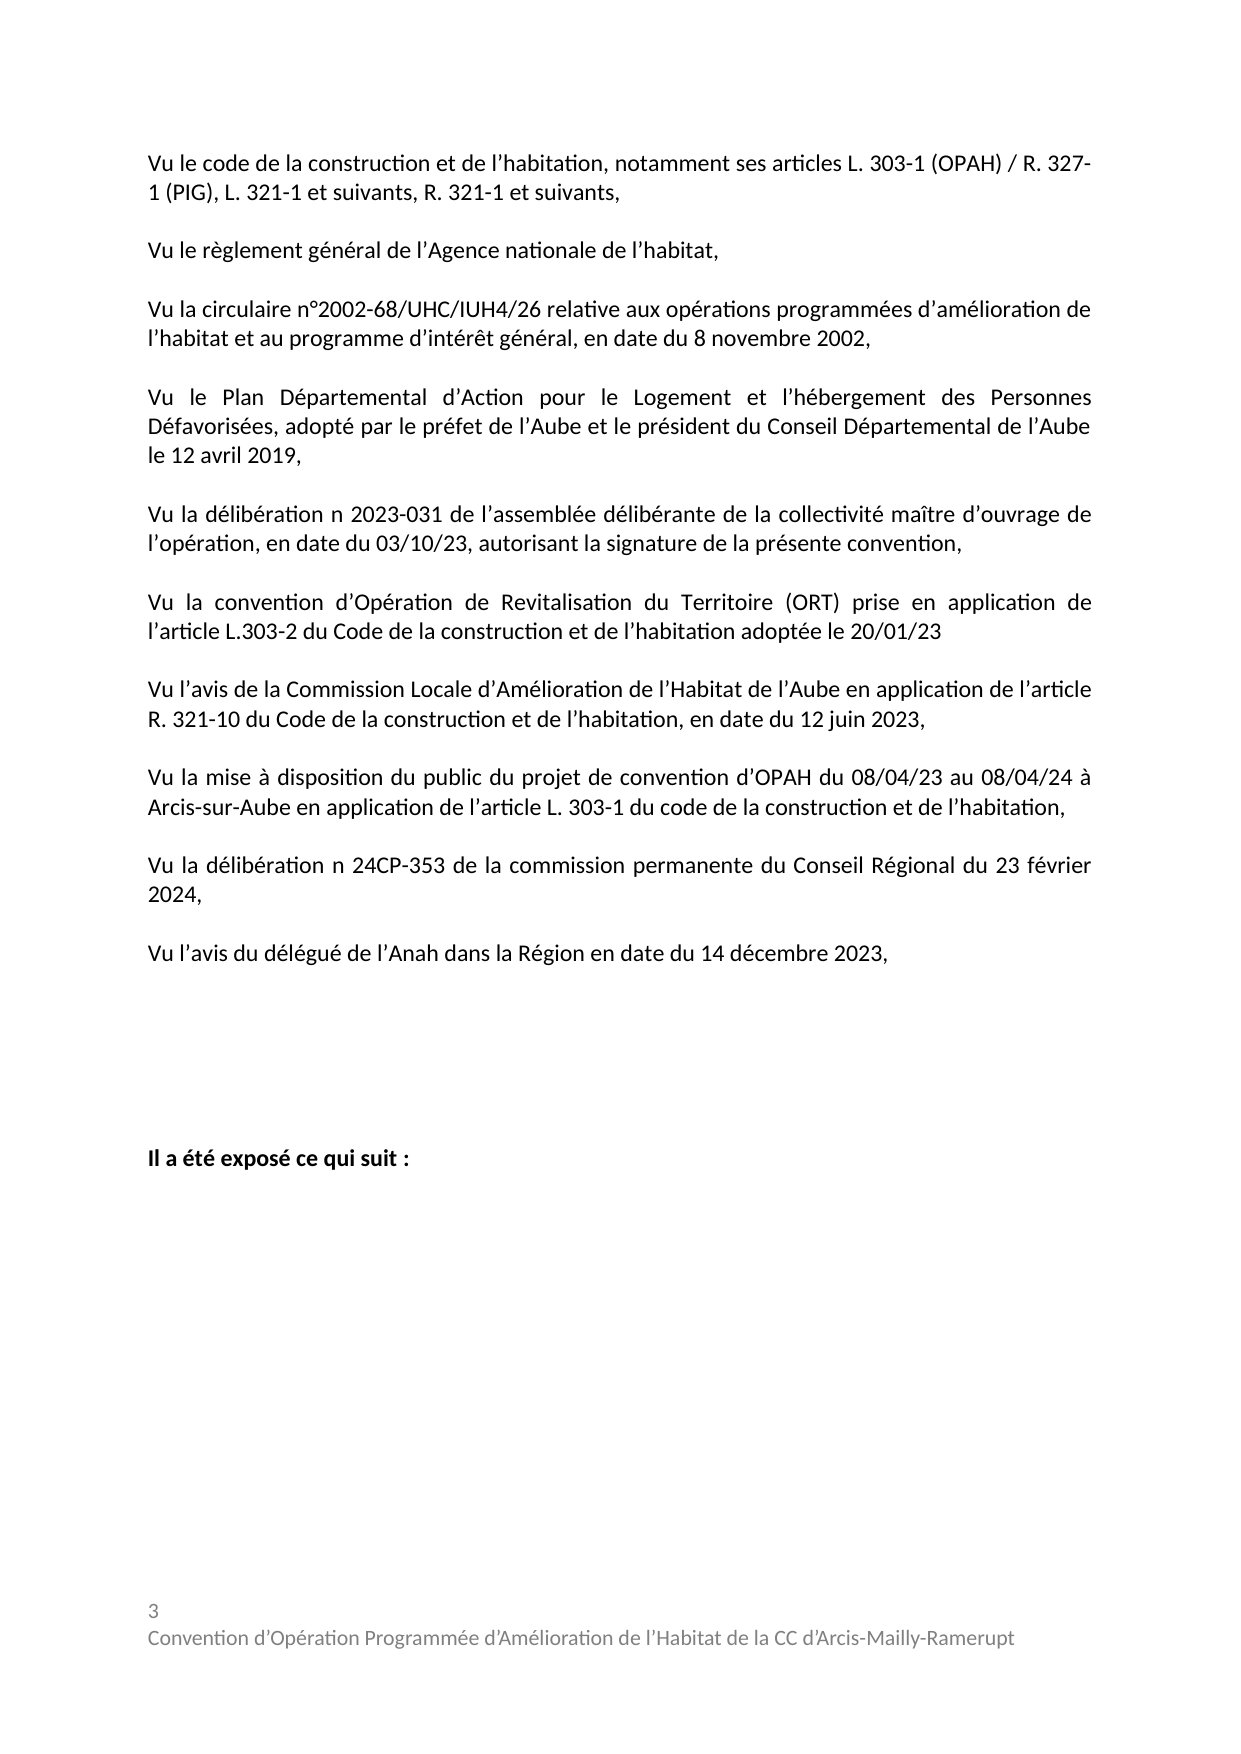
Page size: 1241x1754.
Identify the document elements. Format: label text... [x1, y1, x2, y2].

text Vu la délibération n 24CP-353 de la commission permanente du Conseil Régional du 23 février 2024, [148, 850, 1093, 909]
text Vu la convention d’Opération de Revitalisation du Territoire (ORT) prise en application de l’article L.303-2 du Code de la construction et de l’habitation adoptée le 20/01/23 [148, 587, 1093, 645]
text Vu l’avis de la Commission Locale d’Amélioration de l’Habitat de l’Aube en application de l’article R. 321-10 du Code de la construction et de l’habitation, en date du 12 juin 2023, [148, 674, 1093, 733]
text Vu le règlement général de l’Agence nationale de l’habitat, [148, 235, 1093, 265]
text Vu le Plan Départemental d’Action pour le Logement et l’hébergement des Personnes Défavorisées, adopté par le préfet de l’Aube et le président du Conseil Départemental de l’Aube le 12 avril 2019, [148, 382, 1093, 469]
text Vu la délibération n 2023-031 de l’assemblée délibérante de la collectivité maître d’ouvrage de l’opération, en date du 03/10/23, autorisant la signature de la présente convention, [148, 499, 1093, 557]
text Il a été exposé ce qui suit : [148, 1143, 1093, 1172]
text Vu le code de la construction et de l’habitation, notamment ses articles L. 303-1 (OPAH) / R. 327-1 (PIG), L. 321-1 et suivants, R. 321-1 et suivants, [148, 148, 1093, 206]
text Vu l’avis du délégué de l’Anah dans la Région en date du 14 décembre 2023, [148, 938, 1093, 967]
text Vu la mise à disposition du public du projet de convention d’OPAH du 08/04/23 au 08/04/24 à Arcis-sur-Aube en application de l’article L. 303-1 du code de la construction et de l’habitation, [148, 762, 1093, 821]
text Vu la circulaire n°2002-68/UHC/IUH4/26 relative aux opérations programmées d’amélioration de l’habitat et au programme d’intérêt général, en date du 8 novembre 2002, [148, 294, 1093, 352]
